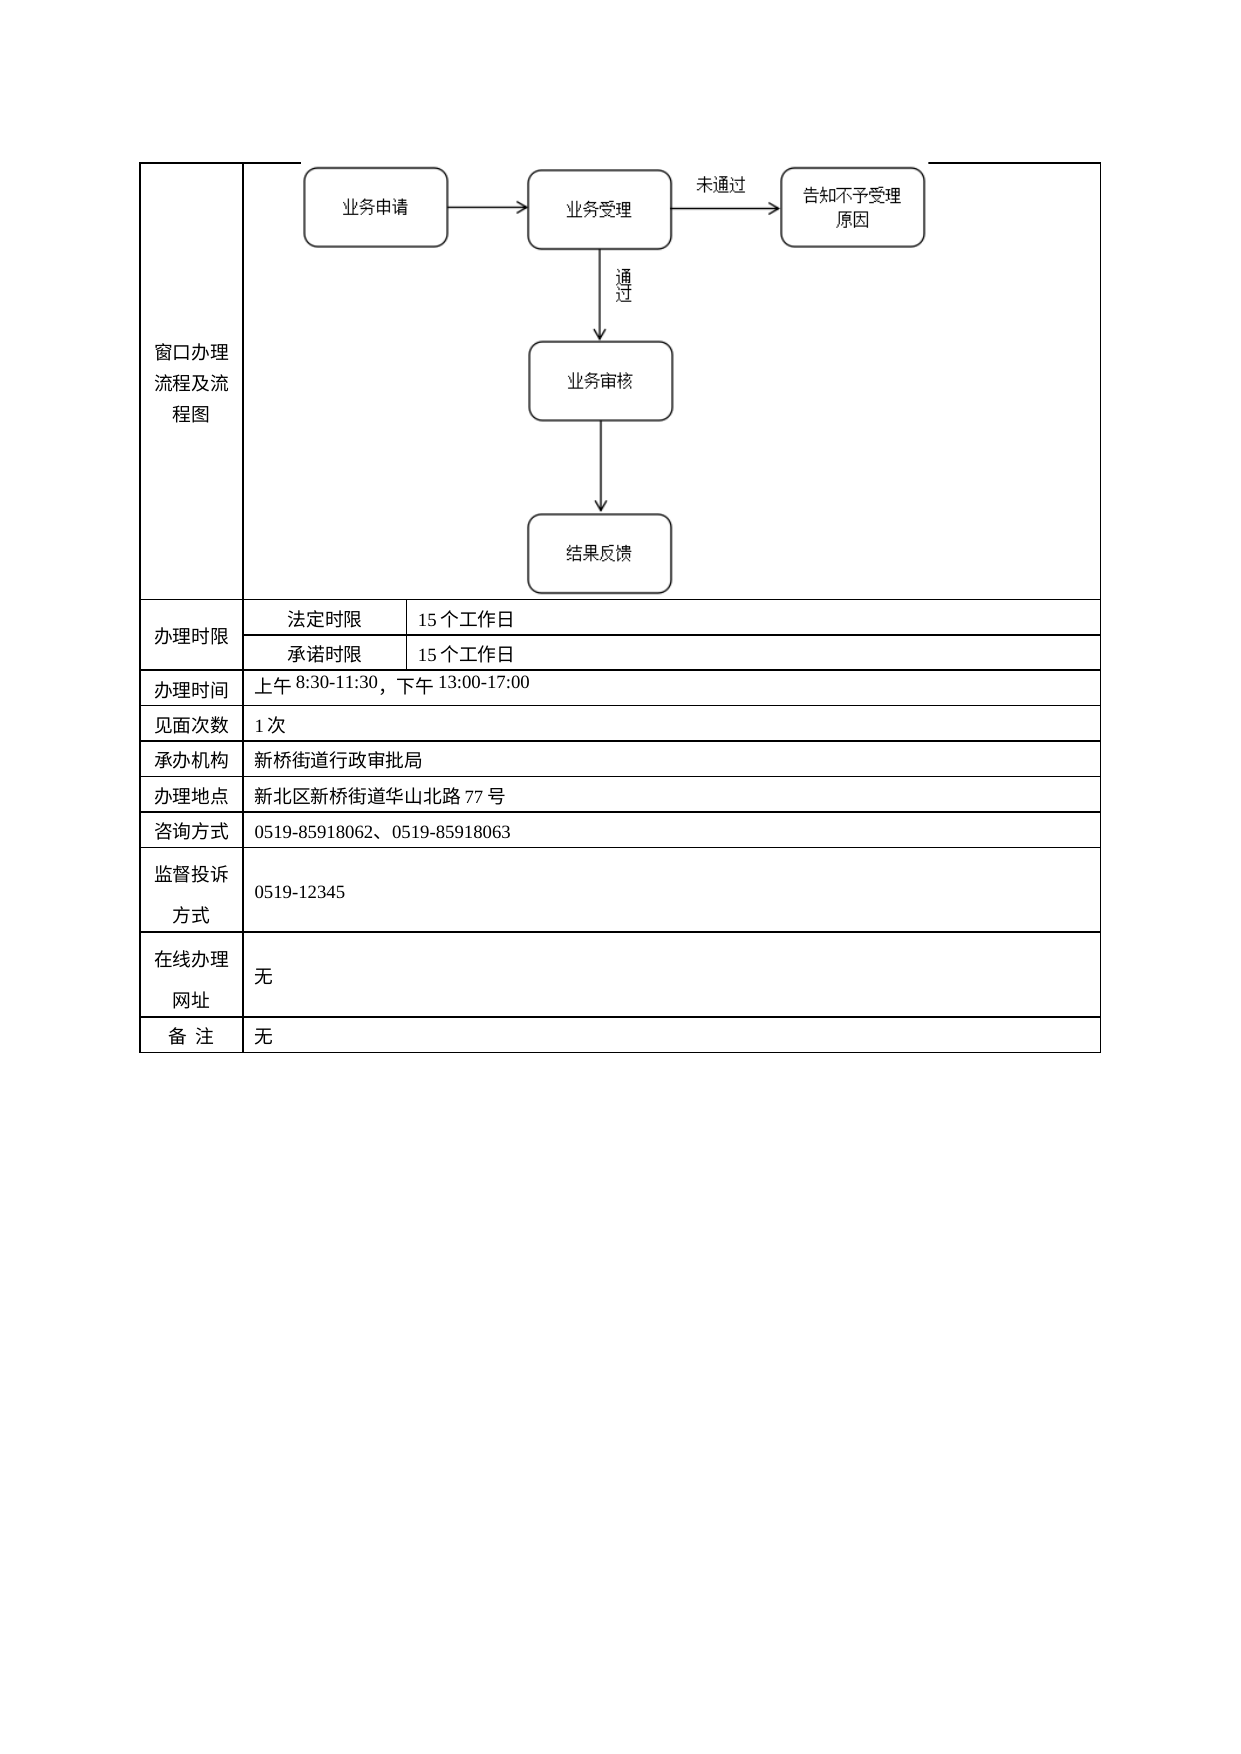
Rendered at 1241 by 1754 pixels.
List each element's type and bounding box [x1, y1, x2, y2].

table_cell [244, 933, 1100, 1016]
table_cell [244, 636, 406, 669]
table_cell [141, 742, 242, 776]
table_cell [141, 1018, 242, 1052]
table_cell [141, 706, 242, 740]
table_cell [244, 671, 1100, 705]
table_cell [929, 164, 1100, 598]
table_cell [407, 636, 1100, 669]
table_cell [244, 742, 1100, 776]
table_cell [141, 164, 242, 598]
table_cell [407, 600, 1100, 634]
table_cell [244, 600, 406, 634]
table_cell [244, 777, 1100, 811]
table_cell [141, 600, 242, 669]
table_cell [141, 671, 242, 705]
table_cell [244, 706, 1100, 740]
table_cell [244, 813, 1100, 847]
picture [301, 162, 929, 599]
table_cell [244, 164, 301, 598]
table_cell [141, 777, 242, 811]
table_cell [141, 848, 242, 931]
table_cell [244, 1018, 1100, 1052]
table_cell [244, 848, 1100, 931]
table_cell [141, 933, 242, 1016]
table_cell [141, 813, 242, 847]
